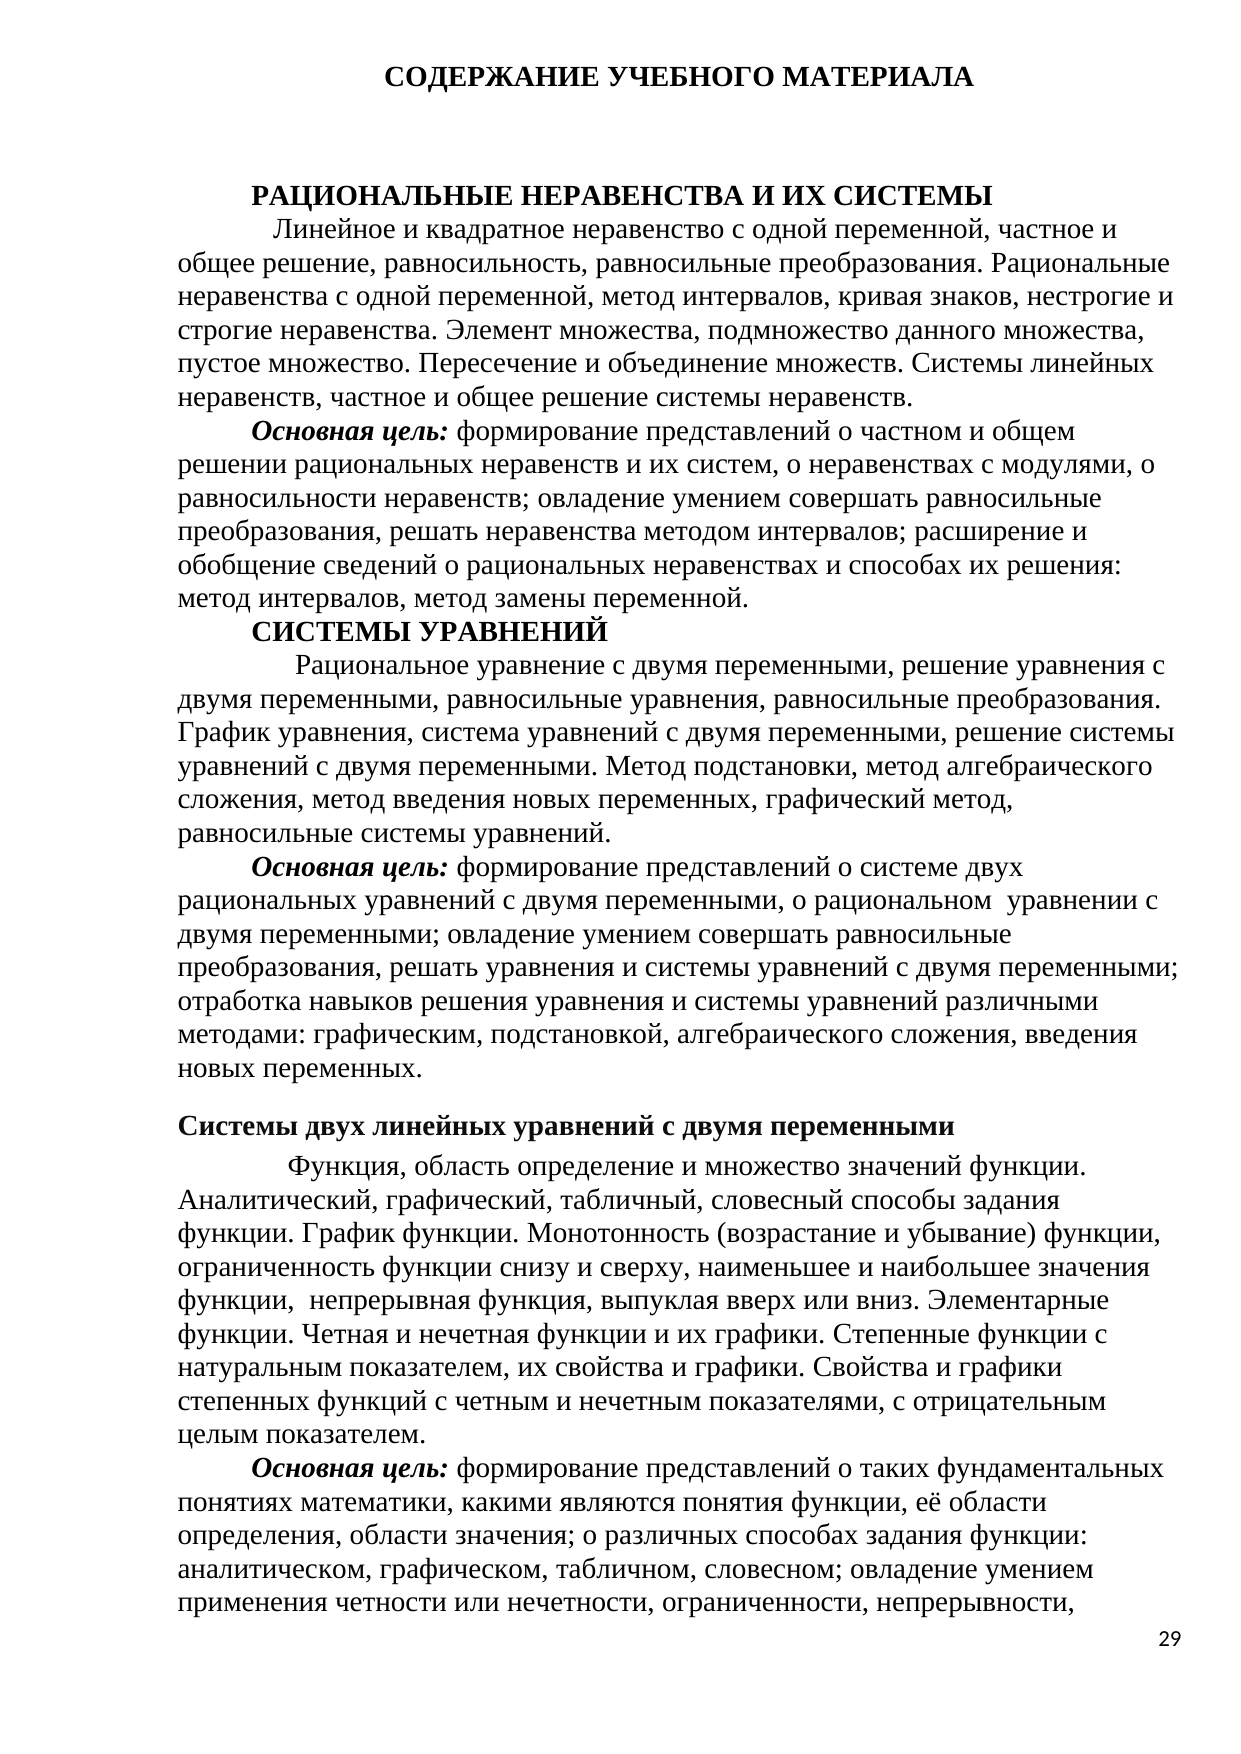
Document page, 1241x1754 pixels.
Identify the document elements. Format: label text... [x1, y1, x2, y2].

subtitle Системы двух линейных уравнений с двумя переменными [177, 1108, 1181, 1142]
text Рациональное уравнение с двумя переменными, решение уравнения с двумя переменными, равносильные уравнения, равносильные преобразования. График уравнения, система уравнений с двумя переменными, решение системы уравнений с двумя переменными. Метод подстановки, метод алгебраического сложения, метод введения новых переменных, графический метод, равносильные системы уравнений. [177, 647, 1181, 849]
text Основная цель: формирование представлений о системе двух рациональных уравнений с двумя переменными, о рациональном уравнении с двумя переменными; овладение умением совершать равносильные преобразования, решать уравнения и системы уравнений с двумя переменными; отработка навыков решения уравнения и системы уравнений различными методами: графическим, подстановкой, алгебраического сложения, введения новых переменных. [177, 849, 1181, 1083]
text Функция, область определение и множество значений функции. Аналитический, графический, табличный, словесный способы задания функции. График функции. Монотонность (возрастание и убывание) функции, ограниченность функции снизу и сверху, наименьшее и наибольшее значения функции, непрерывная функция, выпуклая вверх или вниз. Элементарные функции. Четная и нечетная функции и их графики. Степенные функции с натуральным показателем, их свойства и графики. Свойства и графики степенных функций с четным и нечетным показателями, с отрицательным целым показателем. [177, 1148, 1181, 1450]
text СОДЕРЖАНИЕ УЧЕБНОГО МАТЕРИАЛА [177, 59, 1181, 93]
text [177, 1450, 1181, 1618]
text Линейное и квадратное неравенство с одной переменной, частное и общее решение, равносильность, равносильные преобразования. Рациональные неравенства с одной переменной, метод интервалов, кривая знаков, нестрогие и строгие неравенства. Элемент множества, подмножество данного множества, пустое множество. Пересечение и объединение множеств. Системы линейных неравенств, частное и общее решение системы неравенств. [177, 211, 1181, 413]
text Рациональные неравенства и их системы [177, 178, 1181, 211]
text Основная цель: формирование представлений о частном и общем решении рациональных неравенств и их систем, о неравенствах с модулями, о равносильности неравенств; овладение умением совершать равносильные преобразования, решать неравенства методом интервалов; расширение и обобщение сведений о рациональных неравенствах и способах их решения: метод интервалов, метод замены переменной. [177, 413, 1181, 614]
text системы уравнений [177, 614, 1181, 647]
